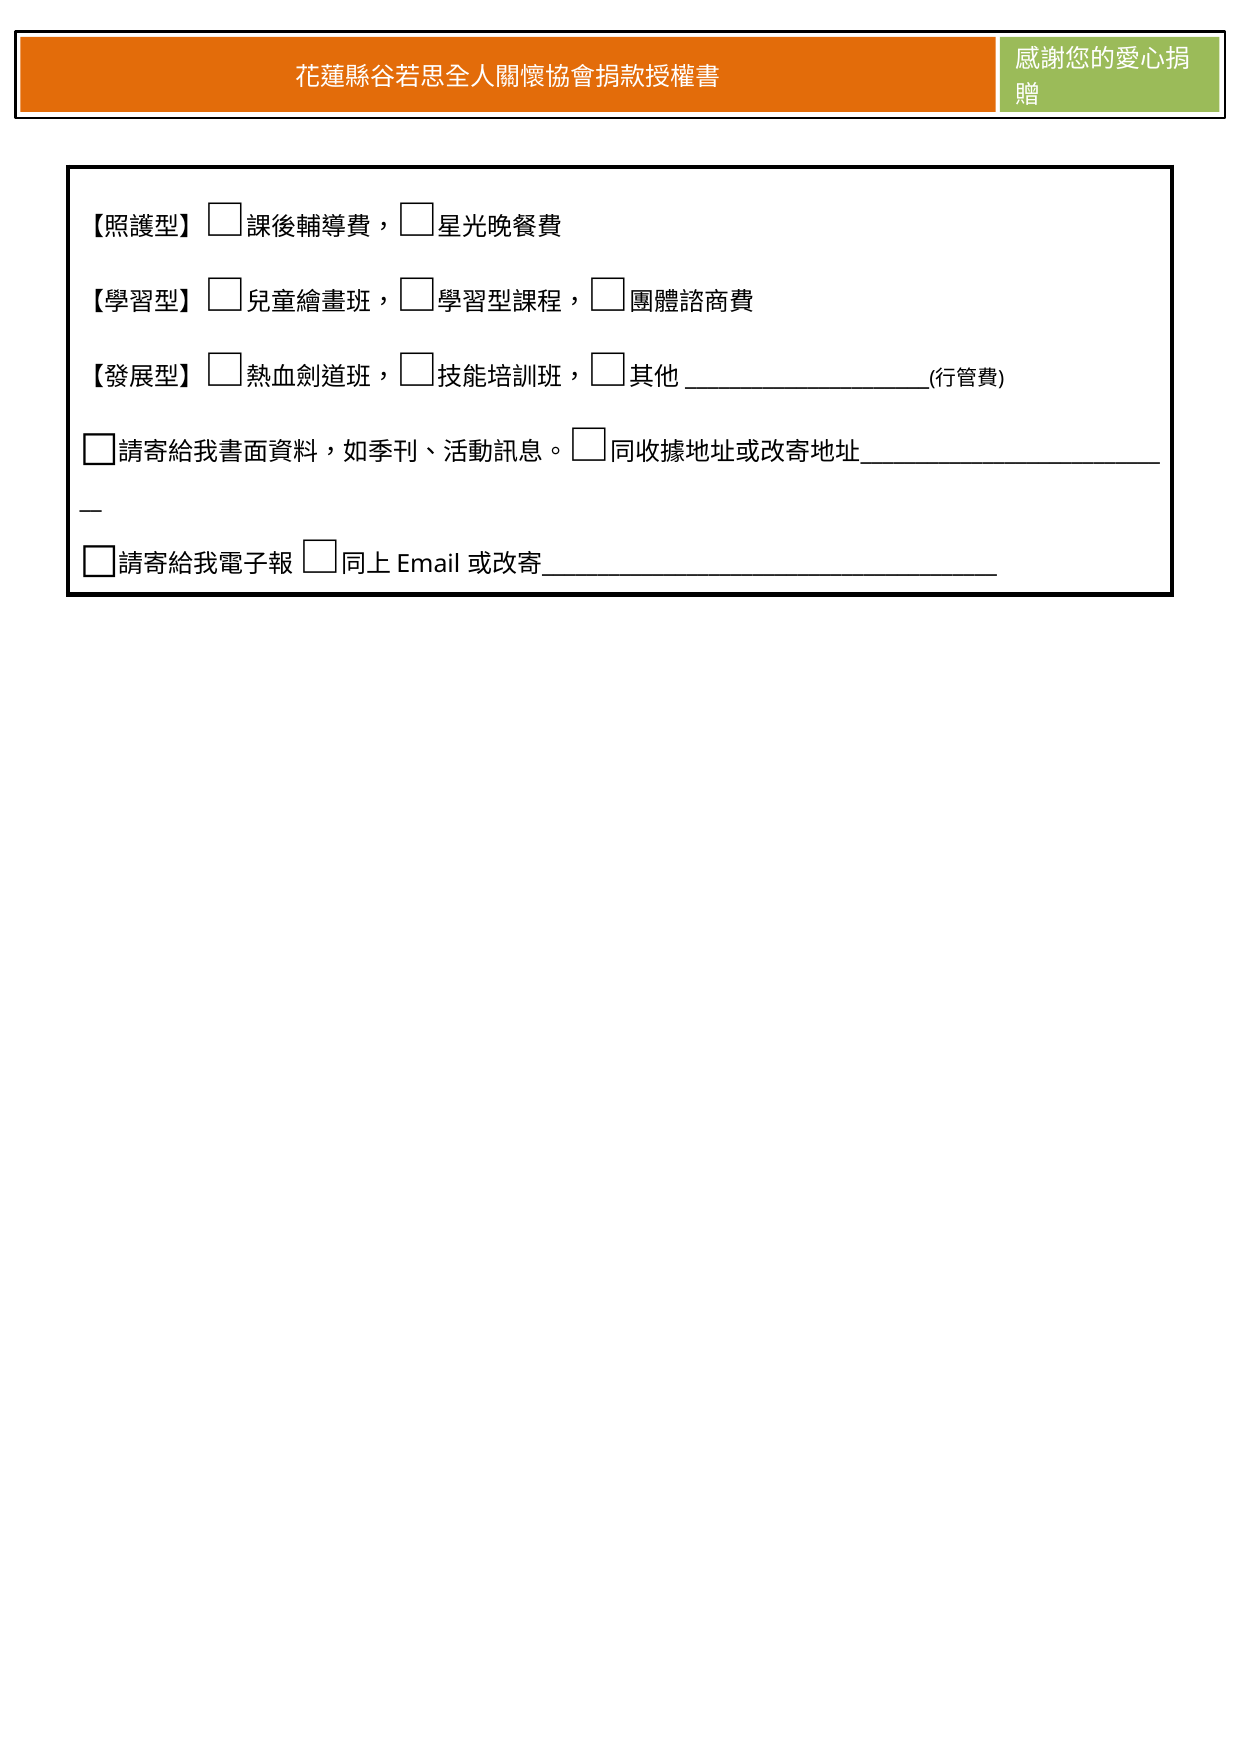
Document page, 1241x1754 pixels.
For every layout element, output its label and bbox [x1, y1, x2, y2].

table_cell [70, 169, 1170, 592]
